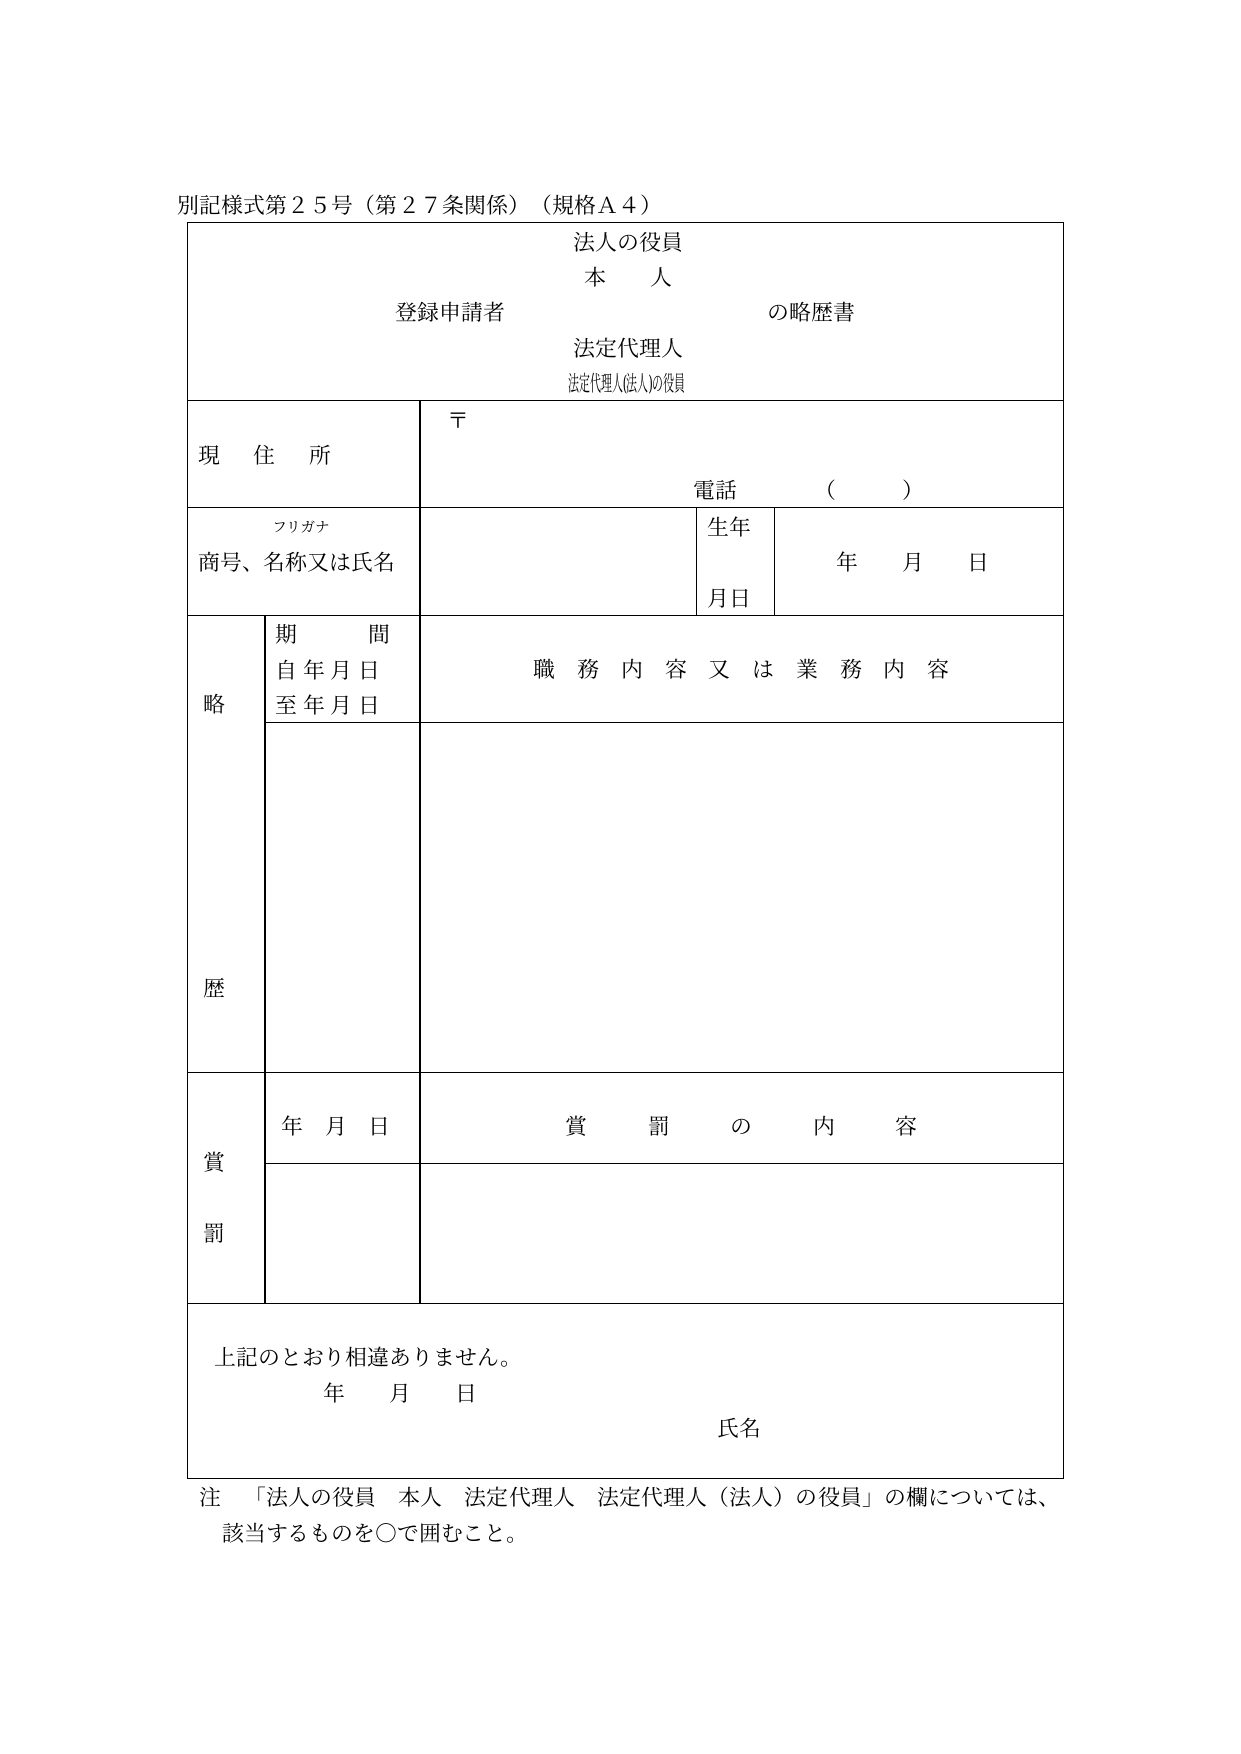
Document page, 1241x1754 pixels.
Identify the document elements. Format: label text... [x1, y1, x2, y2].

table_cell [421, 723, 1063, 1072]
text 別記様式第２５号（第２７条関係）（規格Ａ４） [177, 186, 1063, 222]
table_cell 賞 罰 [188, 1073, 264, 1302]
table_cell 生年 月日 [697, 508, 774, 614]
table_cell 〒 電話 （ ） [421, 401, 1063, 507]
table_header 法人の役員 本 人 登録申請者 の略歴書 法定代理人 法定代理人(法人)の役員 [188, 223, 1063, 400]
table_cell 現 住 所 [188, 401, 419, 507]
table_cell [266, 723, 419, 1072]
table_cell [421, 508, 696, 614]
table_cell 職 務 内 容 又 は 業 務 内 容 [421, 616, 1063, 722]
table_cell フリガナ 商号、名称又は氏名 [188, 508, 419, 614]
table_cell 上記のとおり相違ありません。 年 月 日 氏名 [188, 1304, 1063, 1477]
table_cell 略 歴 [188, 616, 264, 1072]
table_cell [266, 1164, 419, 1302]
table_cell 年 月 日 [266, 1073, 419, 1162]
table_cell [421, 1164, 1063, 1302]
table_cell 年 月 日 [775, 508, 1063, 614]
table_cell 期 間 自 年 月 日 至 年 月 日 [266, 616, 419, 722]
text 注 「法人の役員 本人 法定代理人 法定代理人（法人）の役員」の欄については、該当するものを○で囲むこと。 [177, 1478, 1063, 1549]
table_cell 賞 罰 の 内 容 [421, 1073, 1063, 1162]
